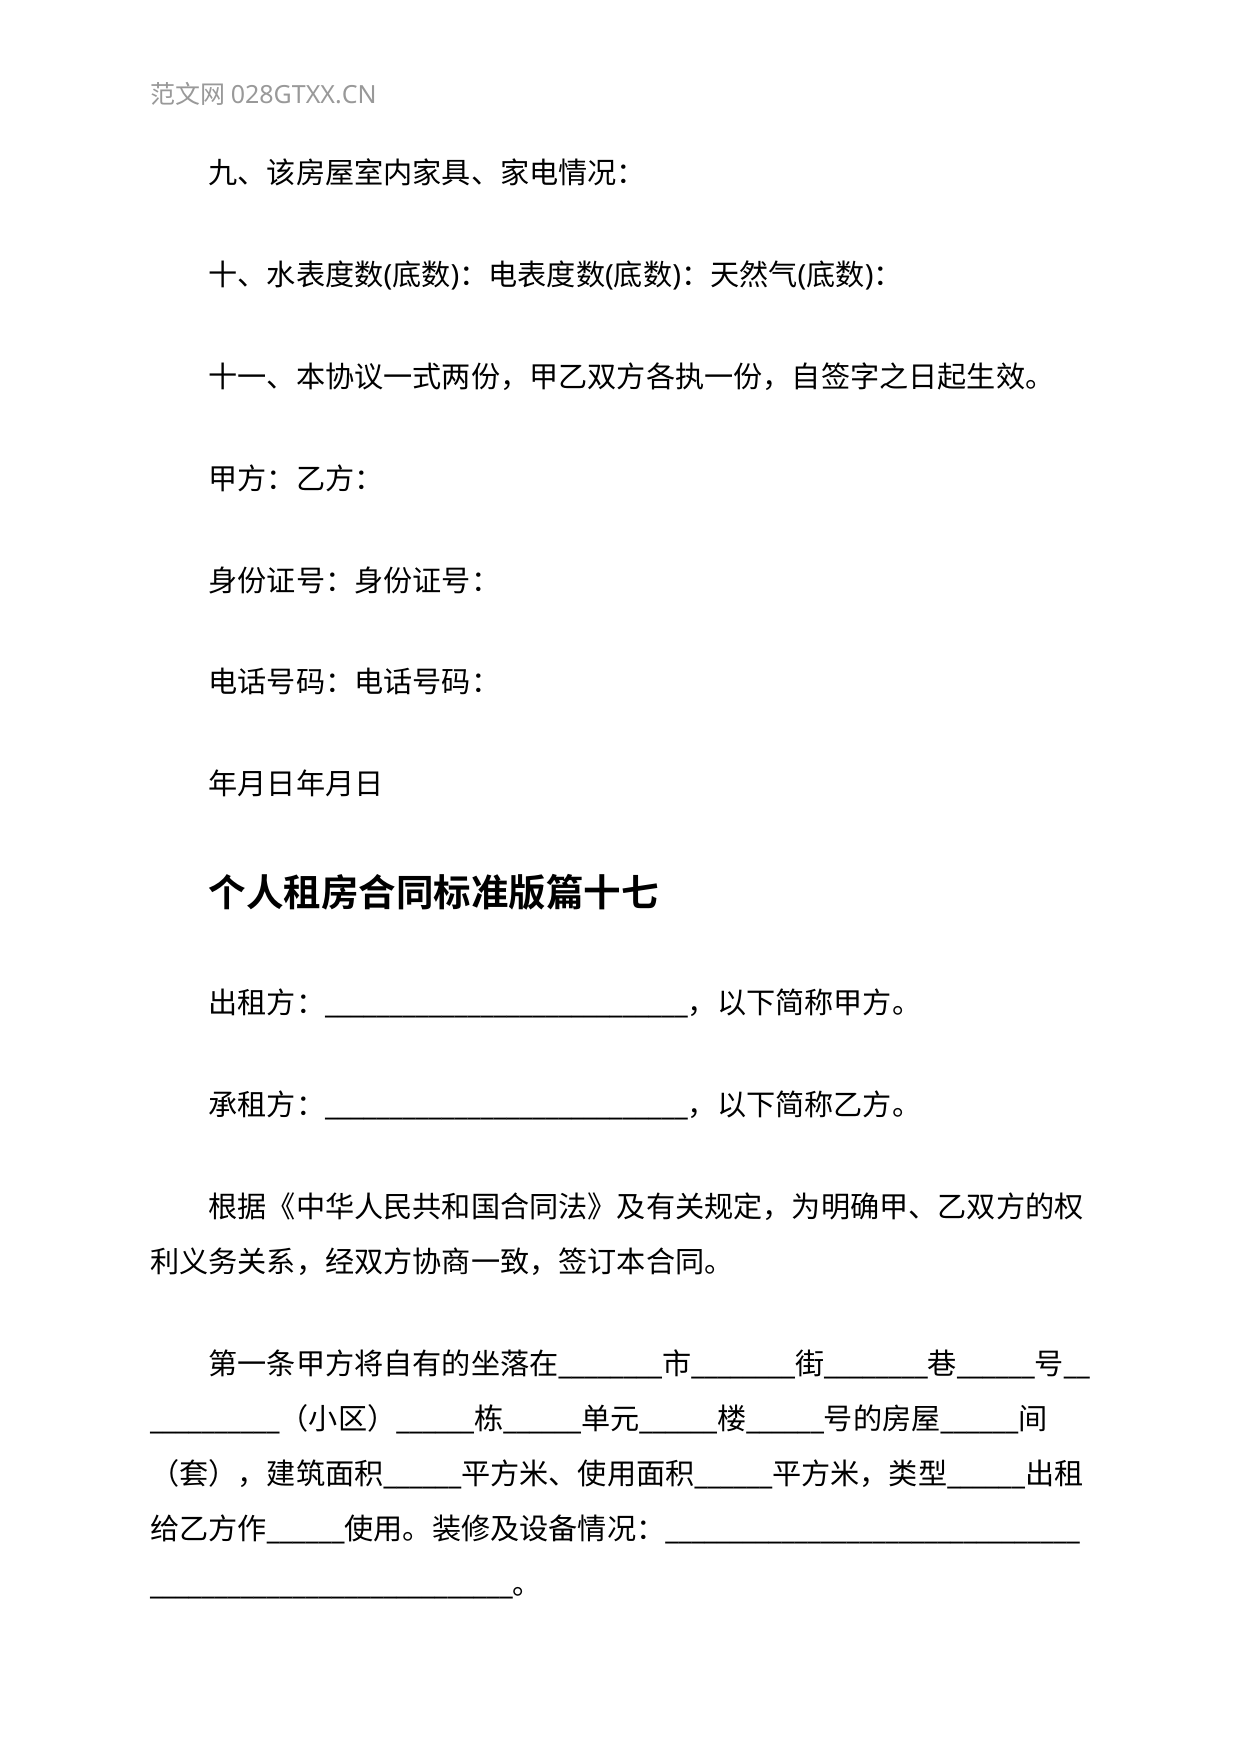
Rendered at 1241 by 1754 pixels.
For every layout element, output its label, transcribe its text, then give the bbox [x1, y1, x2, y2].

text 个人租房合同标准版篇十七 [150, 863, 1090, 917]
text 九、该房屋室内家具、家电情况： [150, 150, 1090, 192]
text 根据《中华人民共和国合同法》及有关规定，为明确甲、乙双方的权利义务关系，经双方协商一致，签订本合同。 [150, 1184, 1090, 1281]
text 第一条甲方将自有的坐落在________市________街________巷______号____________（小区）______栋______单元______楼______号的房屋______间（套），建筑面积______平方米、使用面积______平方米，类型______出租给乙方作______使用。装修及设备情况：____________________________________________________________。 [150, 1341, 1090, 1603]
text 年月日年月日 [150, 761, 1090, 803]
text 承租方：____________________________，以下简称乙方。 [150, 1082, 1090, 1124]
text 身份证号：身份证号： [150, 557, 1090, 599]
text 甲方：乙方： [150, 456, 1090, 498]
text 十一、本协议一式两份，甲乙双方各执一份，自签字之日起生效。 [150, 354, 1090, 396]
text 出租方：____________________________，以下简称甲方。 [150, 980, 1090, 1022]
text 电话号码：电话号码： [150, 659, 1090, 701]
text 十、水表度数(底数)：电表度数(底数)：天然气(底数)： [150, 252, 1090, 294]
